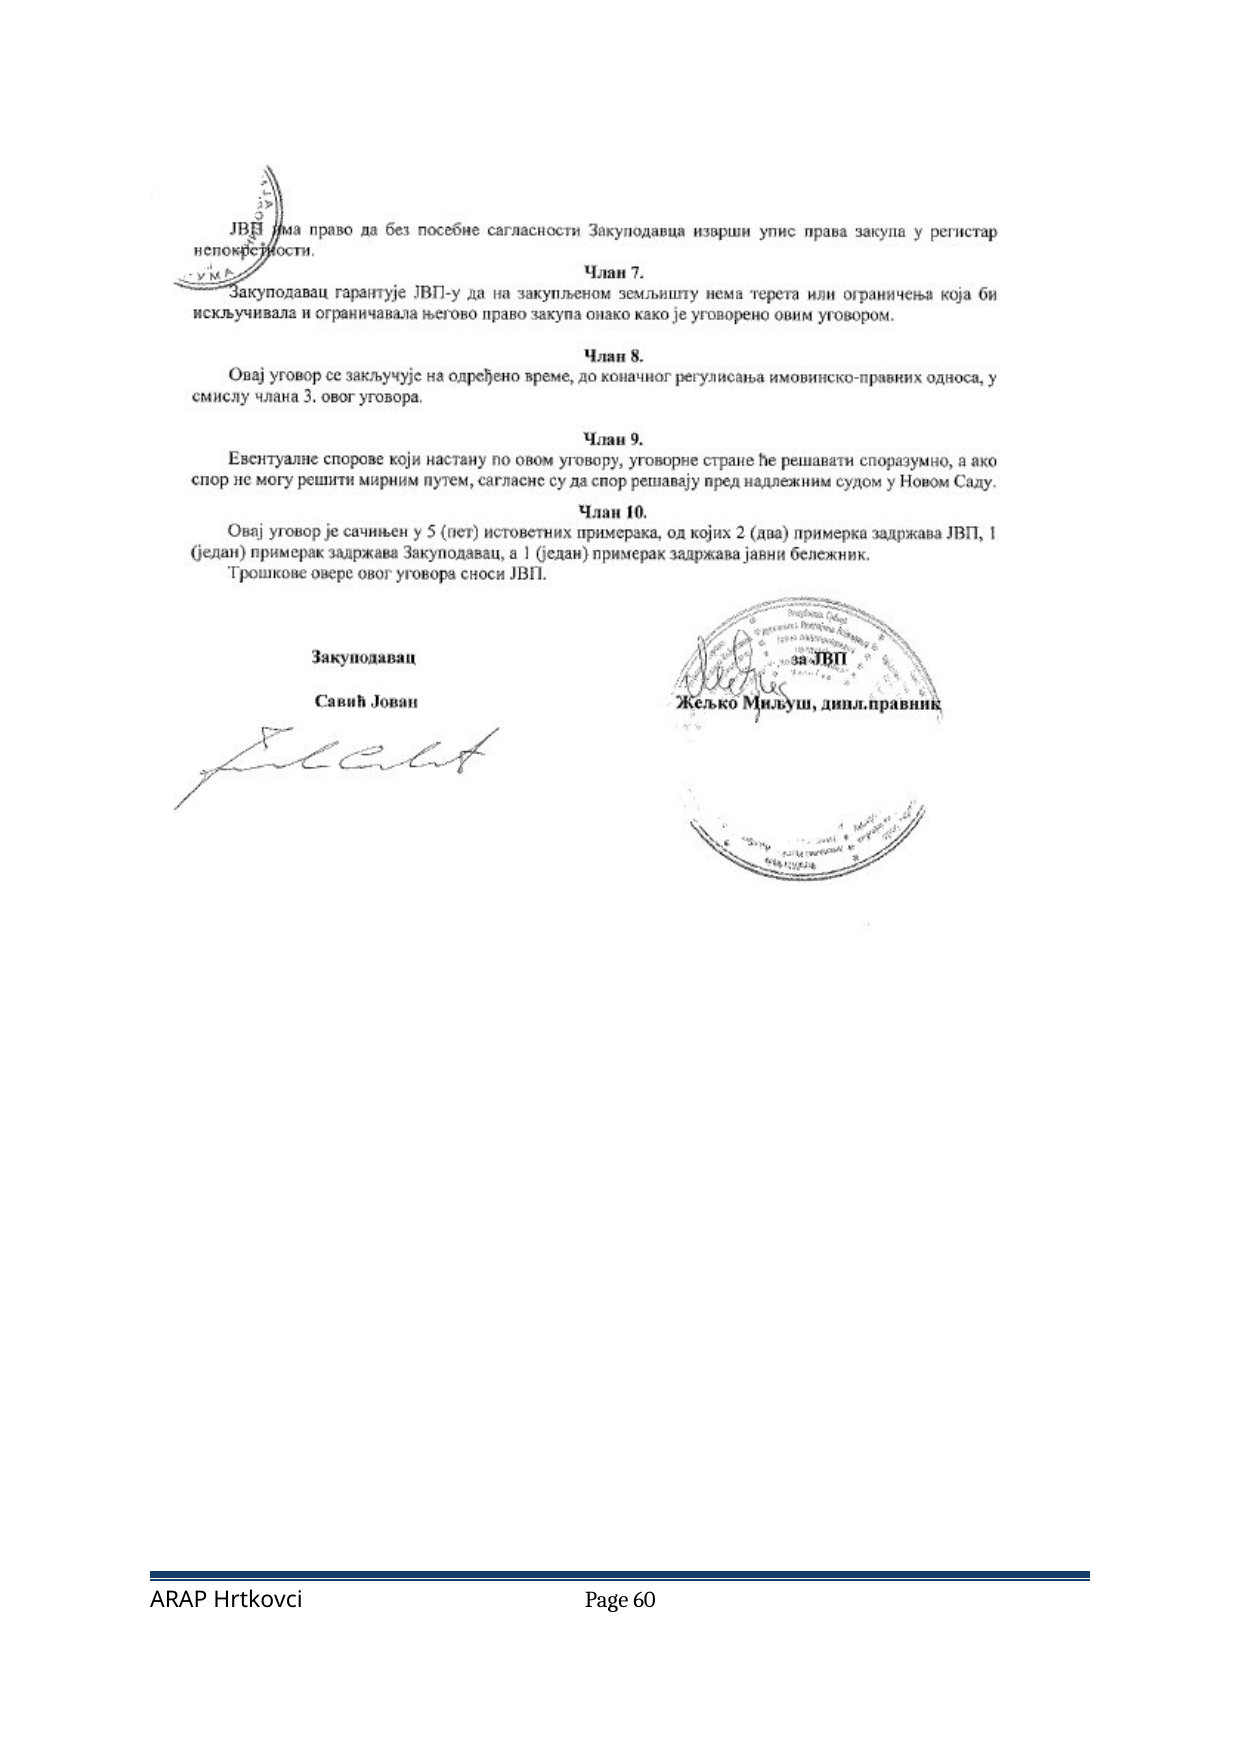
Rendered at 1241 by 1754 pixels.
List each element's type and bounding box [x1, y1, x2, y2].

picture [150, 153, 1091, 1364]
